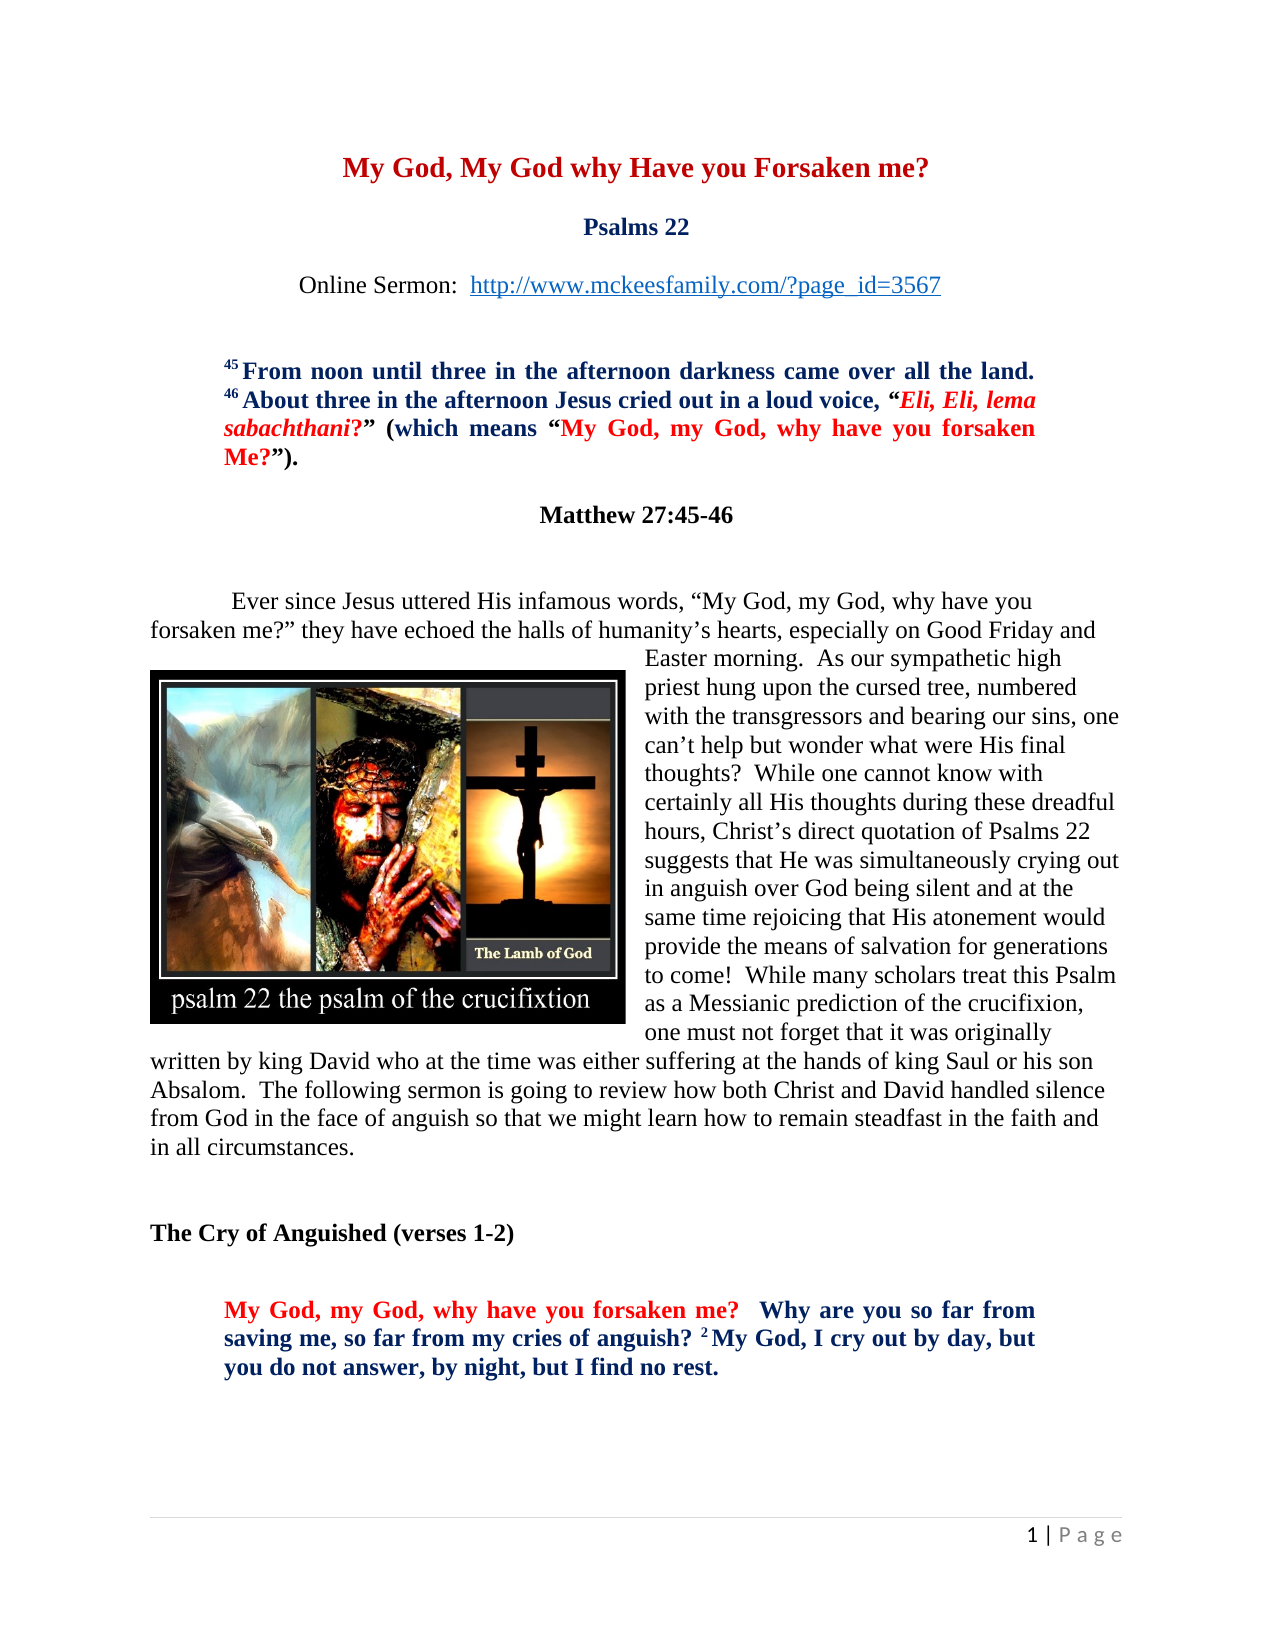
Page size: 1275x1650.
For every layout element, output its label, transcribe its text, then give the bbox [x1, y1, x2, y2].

picture [150, 670, 626, 1024]
text My God, My God why Have you Forsaken me? [150, 150, 1122, 183]
text Online Sermon: http://www.mckeesfamily.com/?page_id=3567 [150, 270, 1122, 298]
text Psalms 22 [150, 212, 1122, 241]
text 45 From noon until three in the afternoon darkness came over all the land. 46 About three in the afternoon Jesus cried out in a loud voice, “Eli, Eli, lema sabachthani?” (which means “My God, my God, why have you forsaken Me?”). [224, 356, 1036, 471]
text Matthew 27:45-46 [150, 500, 1122, 528]
text The Cry of Anguished (verses 1-2) [150, 1218, 1122, 1247]
text My God, my God, why have you forsaken me? Why are you so far from saving me, so far from my cries of anguish? 2 My God, I cry out by day, but you do not answer, by night, but I find no rest. [224, 1295, 1036, 1381]
